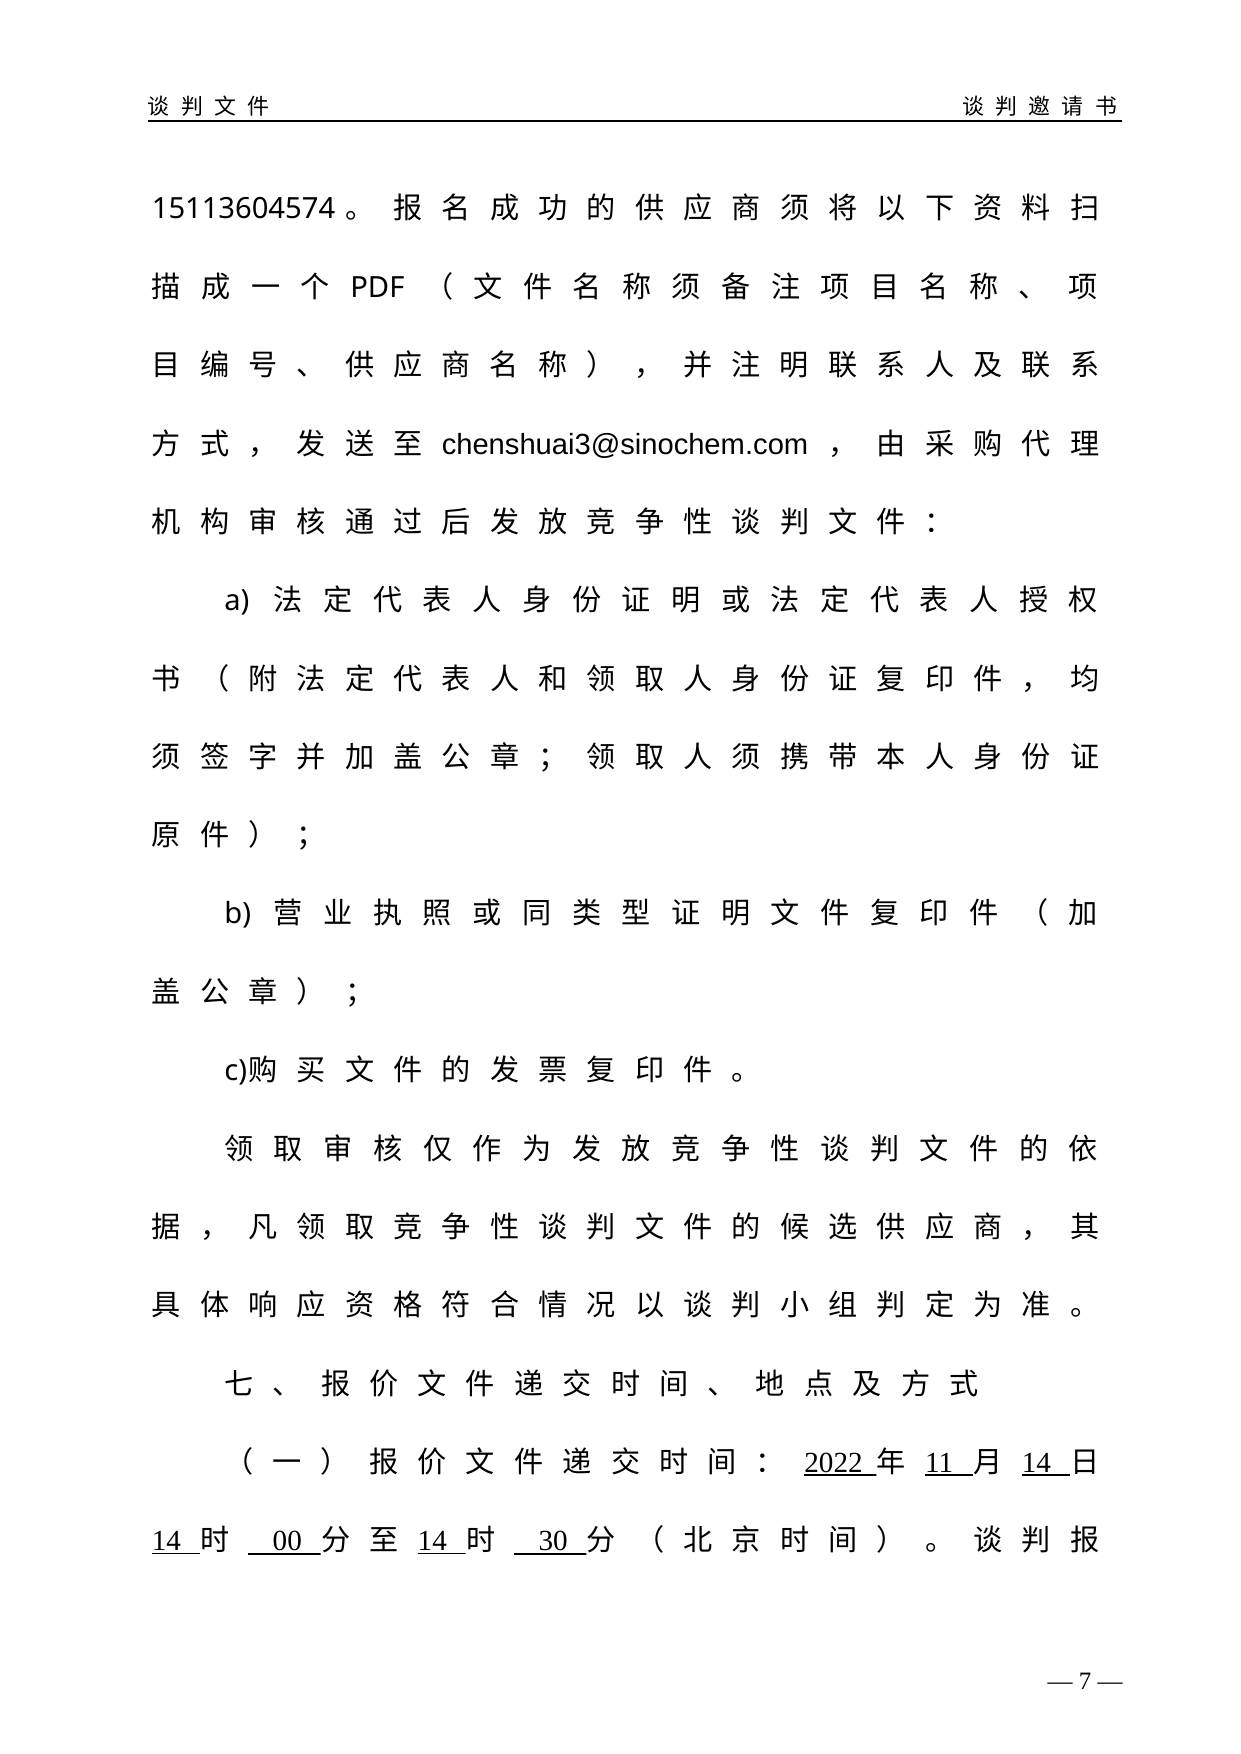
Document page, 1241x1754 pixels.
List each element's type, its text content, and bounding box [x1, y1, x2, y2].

text 七、报价文件递交时间、地点及方式 [152, 1342, 1118, 1421]
text 领取审核仅作为发放竞争性谈判文件的依据，凡领取竞争性谈判文件的候选供应商，其具体响应资格符合情况以谈判小组判定为准。 [152, 1107, 1118, 1342]
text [152, 1421, 1118, 1577]
text c)购买文件的发票复印件。 [152, 1029, 1118, 1107]
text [152, 167, 1118, 559]
text b)营业执照或同类型证明文件复印件（加盖公章）； [152, 872, 1118, 1029]
text a)法定代表人身份证明或法定代表人授权书（附法定代表人和领取人身份证复印件，均须签字并加盖公章；领取人须携带本人身份证原件）； [152, 559, 1118, 872]
